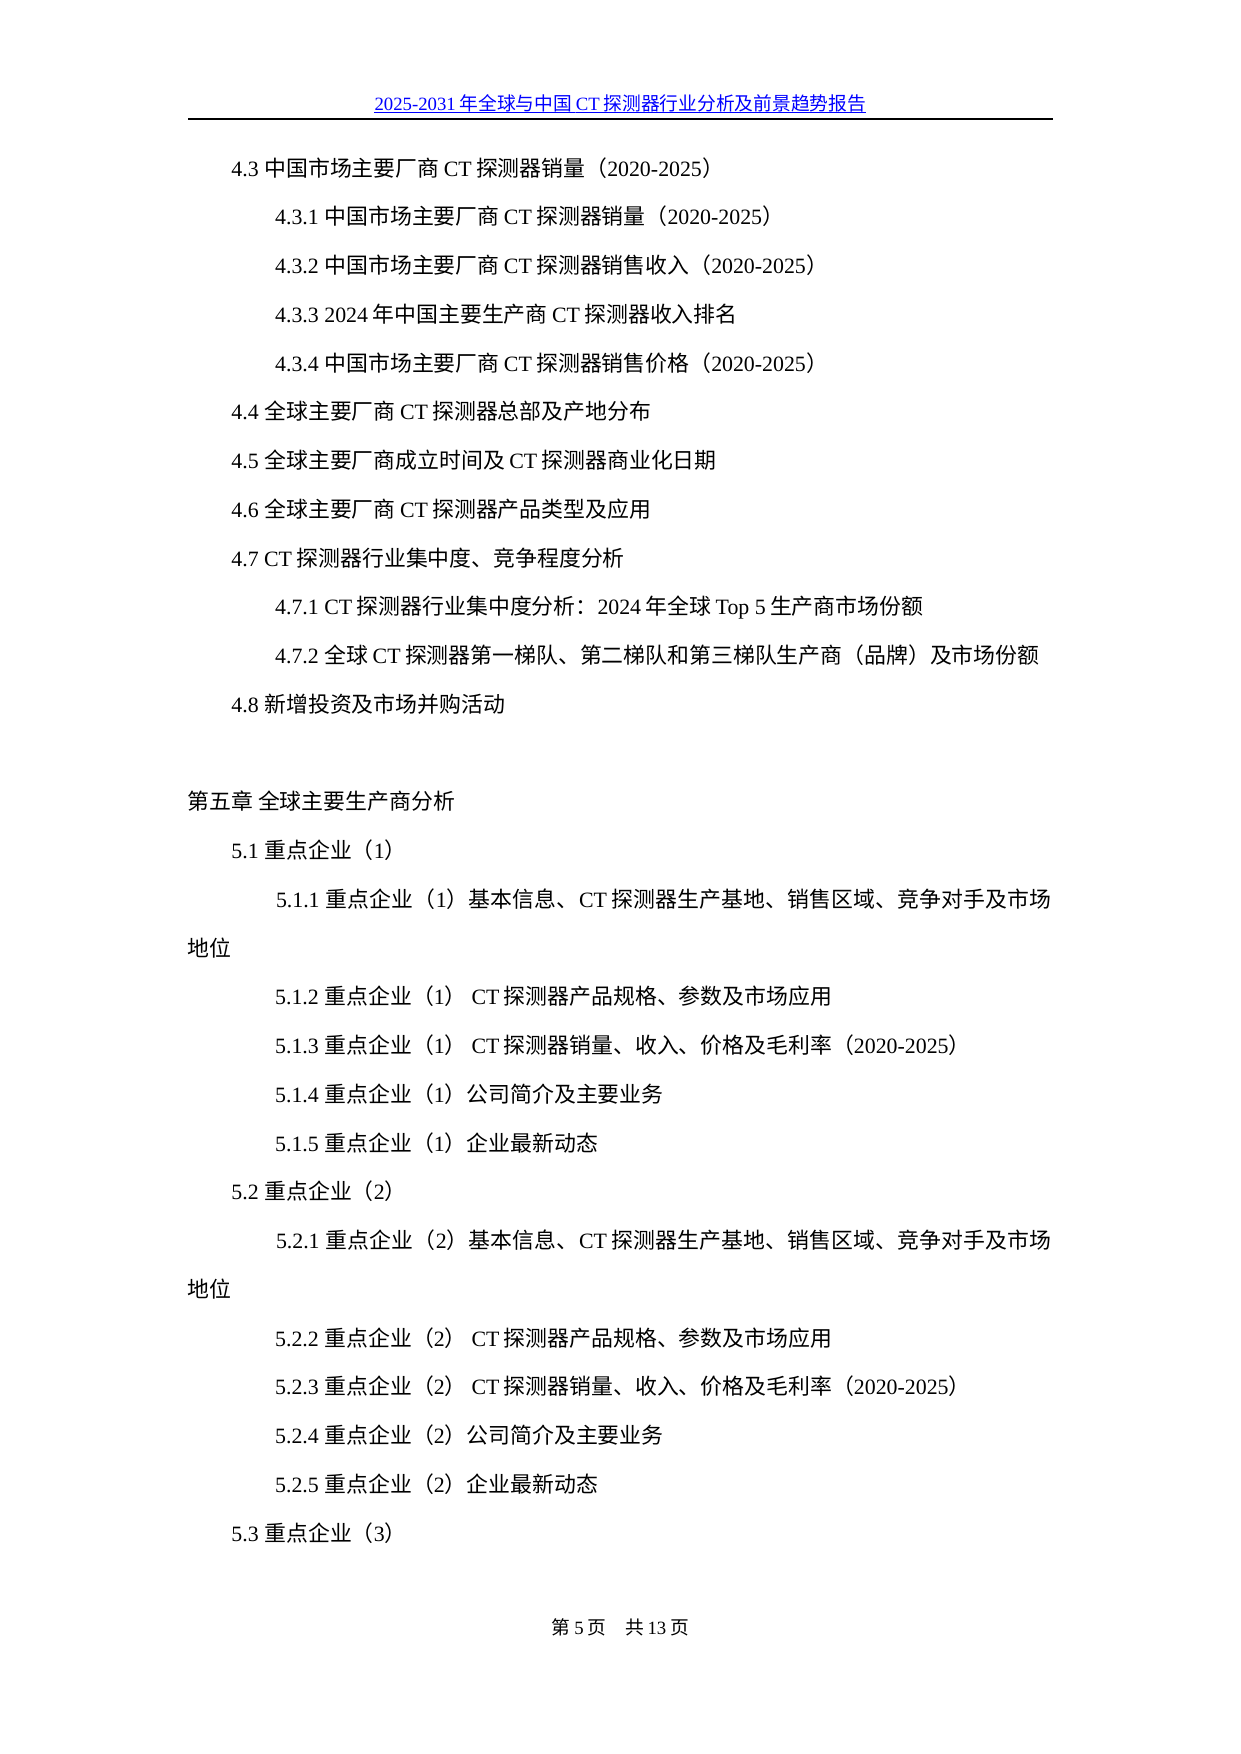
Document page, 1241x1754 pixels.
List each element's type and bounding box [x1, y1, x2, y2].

text [187, 150, 1053, 1548]
